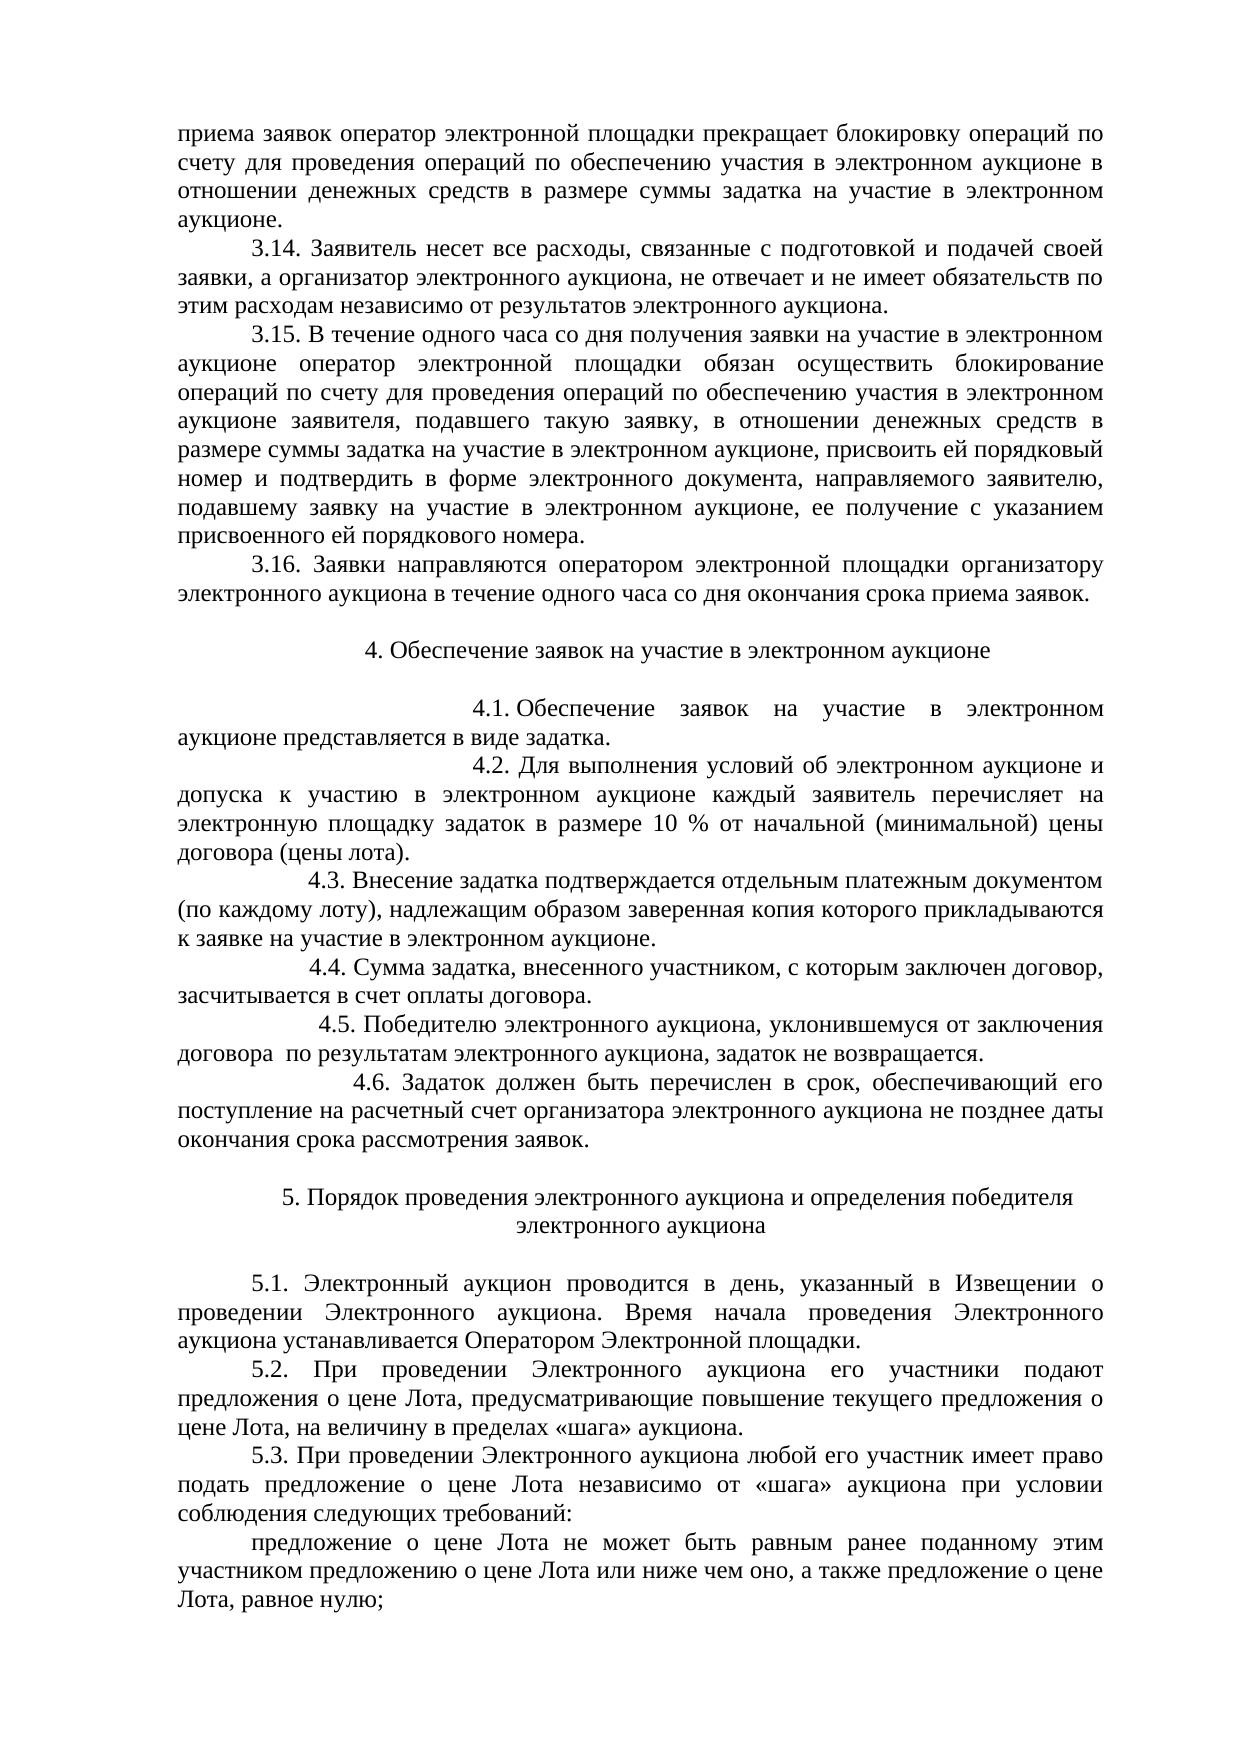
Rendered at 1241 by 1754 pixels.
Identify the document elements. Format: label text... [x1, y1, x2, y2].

text 3.14. Заявитель несет все расходы, связанные с подготовкой и подачей своей заявки, а организатор электронного аукциона, не отвечает и не имеет обязательств по этим расходам независимо от результатов электронного аукциона. [177, 233, 1104, 319]
text 4.4. Сумма задатка, внесенного участником, с которым заключен договор, засчитывается в счет оплаты договора. [177, 952, 1104, 1009]
text 4.2. Для выполнения условий об электронном аукционе и допуска к участию в электронном аукционе каждый заявитель перечисляет на электронную площадку задаток в размере 10 % от начальной (минимальной) цены договора (цены лота). [177, 751, 1104, 866]
text 5.3. При проведении Электронного аукциона любой его участник имеет право подать предложение о цене Лота независимо от «шага» аукциона при условии соблюдения следующих требований: [177, 1441, 1104, 1527]
text 4.6. Задаток должен быть перечислен в срок, обеспечивающий его поступление на расчетный счет организатора электронного аукциона не позднее даты окончания срока рассмотрения заявок. [177, 1067, 1104, 1153]
text 5.1. Электронный аукцион проводится в день, указанный в Извещении о проведении Электронного аукциона. Время начала проведения Электронного аукциона устанавливается Оператором Электронной площадки. [177, 1268, 1104, 1354]
text 3.16. Заявки направляются оператором электронной площадки организатору электронного аукциона в течение одного часа со дня окончания срока приема заявок. [177, 549, 1104, 607]
text 5. Порядок проведения электронного аукциона и определения победителя электронного аукциона [177, 1182, 1104, 1239]
text 4.1. Обеспечение заявок на участие в электронном аукционе представляется в виде задатка. [177, 693, 1104, 751]
text 4. Обеспечение заявок на участие в электронном аукционе [177, 636, 1104, 664]
text 4.3. Внесение задатка подтверждается отдельным платежным документом (по каждому лоту), надлежащим образом заверенная копия которого прикладываются к заявке на участие в электронном аукционе. [177, 866, 1104, 952]
text 4.5. Победителю электронного аукциона, уклонившемуся от заключения договора по результатам электронного аукциона, задаток не возвращается. [177, 1009, 1104, 1067]
text предложение о цене Лота не может быть равным ранее поданному этим участником предложению о цене Лота или ниже чем оно, а также предложение о цене Лота, равное нулю; [177, 1527, 1104, 1613]
text 5.2. При проведении Электронного аукциона его участники подают предложения о цене Лота, предусматривающие повышение текущего предложения о цене Лота, на величину в пределах «шага» аукциона. [177, 1354, 1104, 1441]
text 3.15. В течение одного часа со дня получения заявки на участие в электронном аукционе оператор электронной площадки обязан осуществить блокирование операций по счету для проведения операций по обеспечению участия в электронном аукционе заявителя, подавшего такую заявку, в отношении денежных средств в размере суммы задатка на участие в электронном аукционе, присвоить ей порядковый номер и подтвердить в форме электронного документа, направляемого заявителю, подавшему заявку на участие в электронном аукционе, ее получение с указанием присвоенного ей порядкового номера. [177, 319, 1104, 549]
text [177, 118, 1104, 233]
